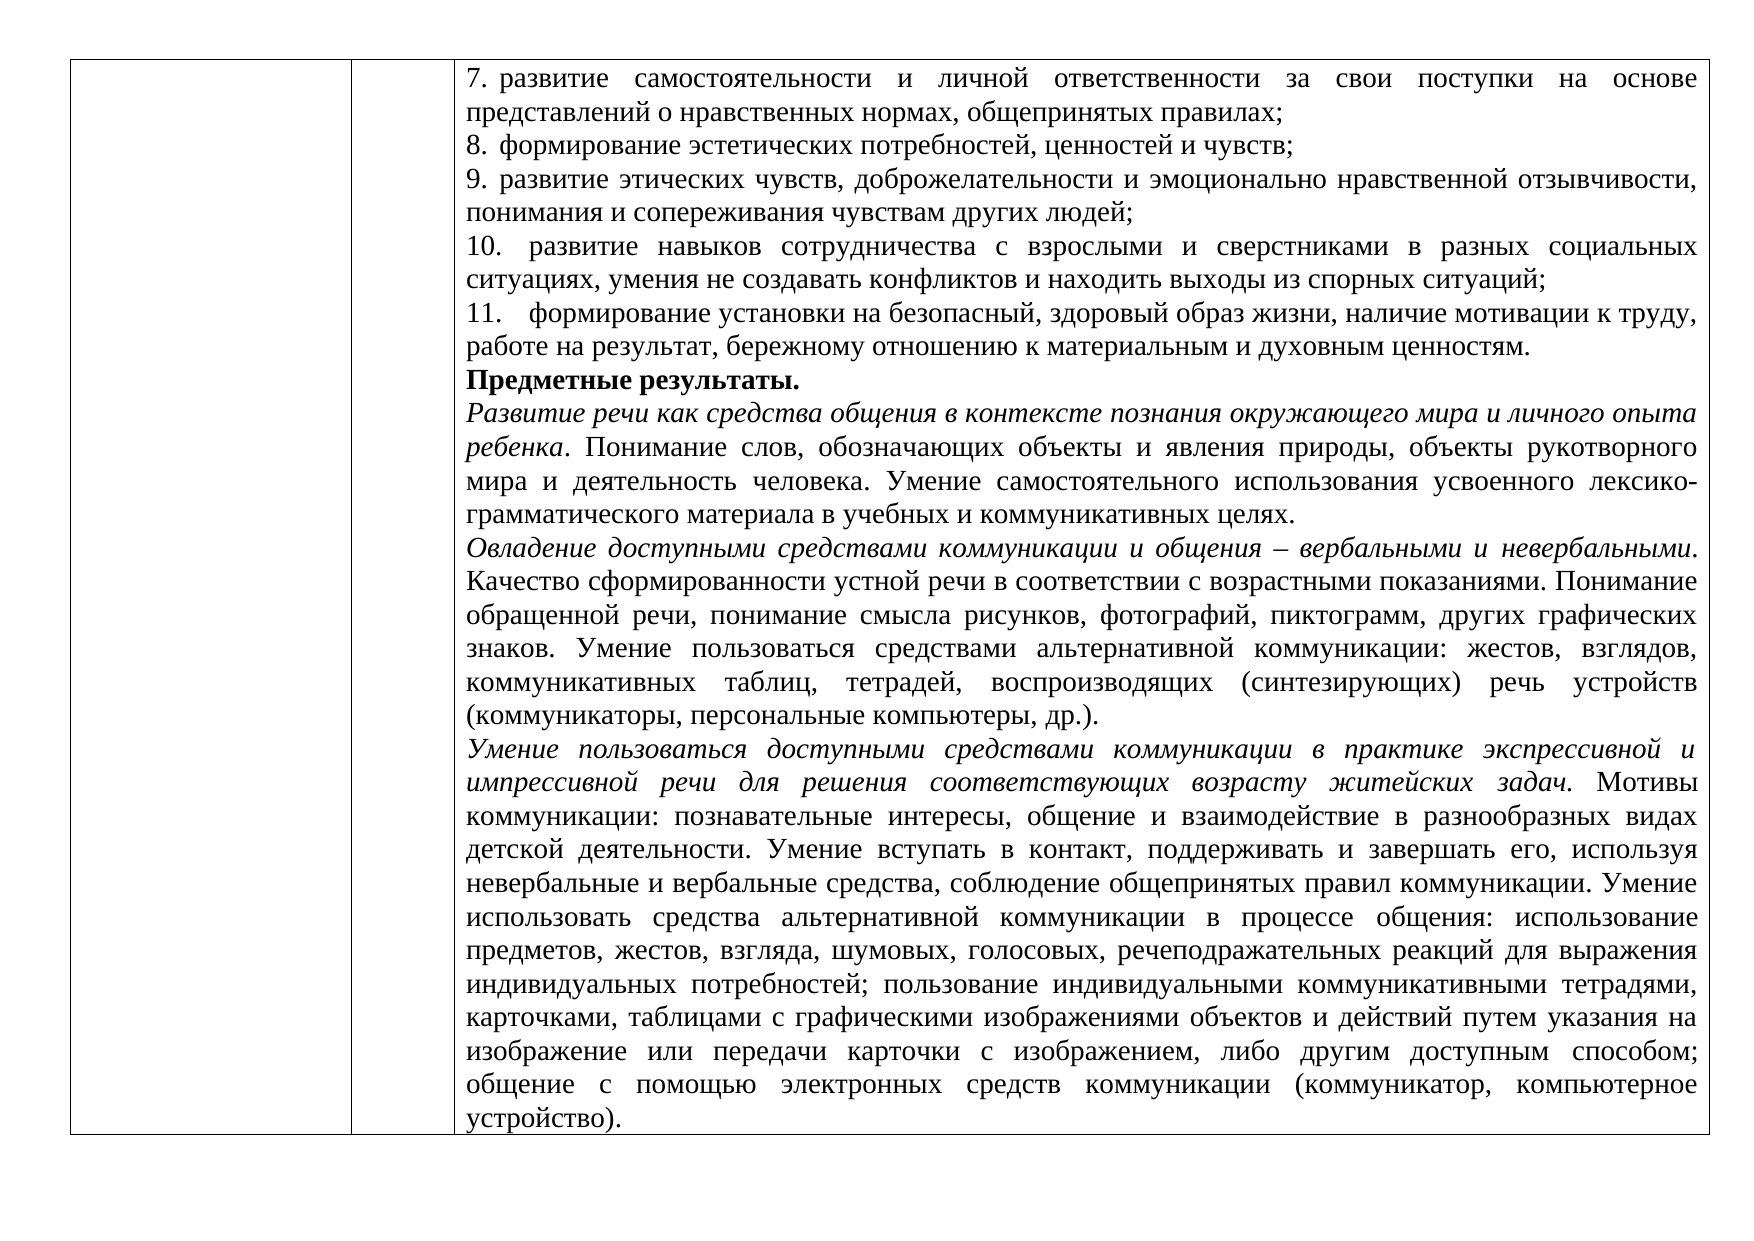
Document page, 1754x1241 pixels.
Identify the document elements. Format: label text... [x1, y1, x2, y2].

table_cell 6 [352, 60, 454, 1133]
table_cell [455, 60, 1709, 1133]
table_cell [71, 60, 351, 1133]
